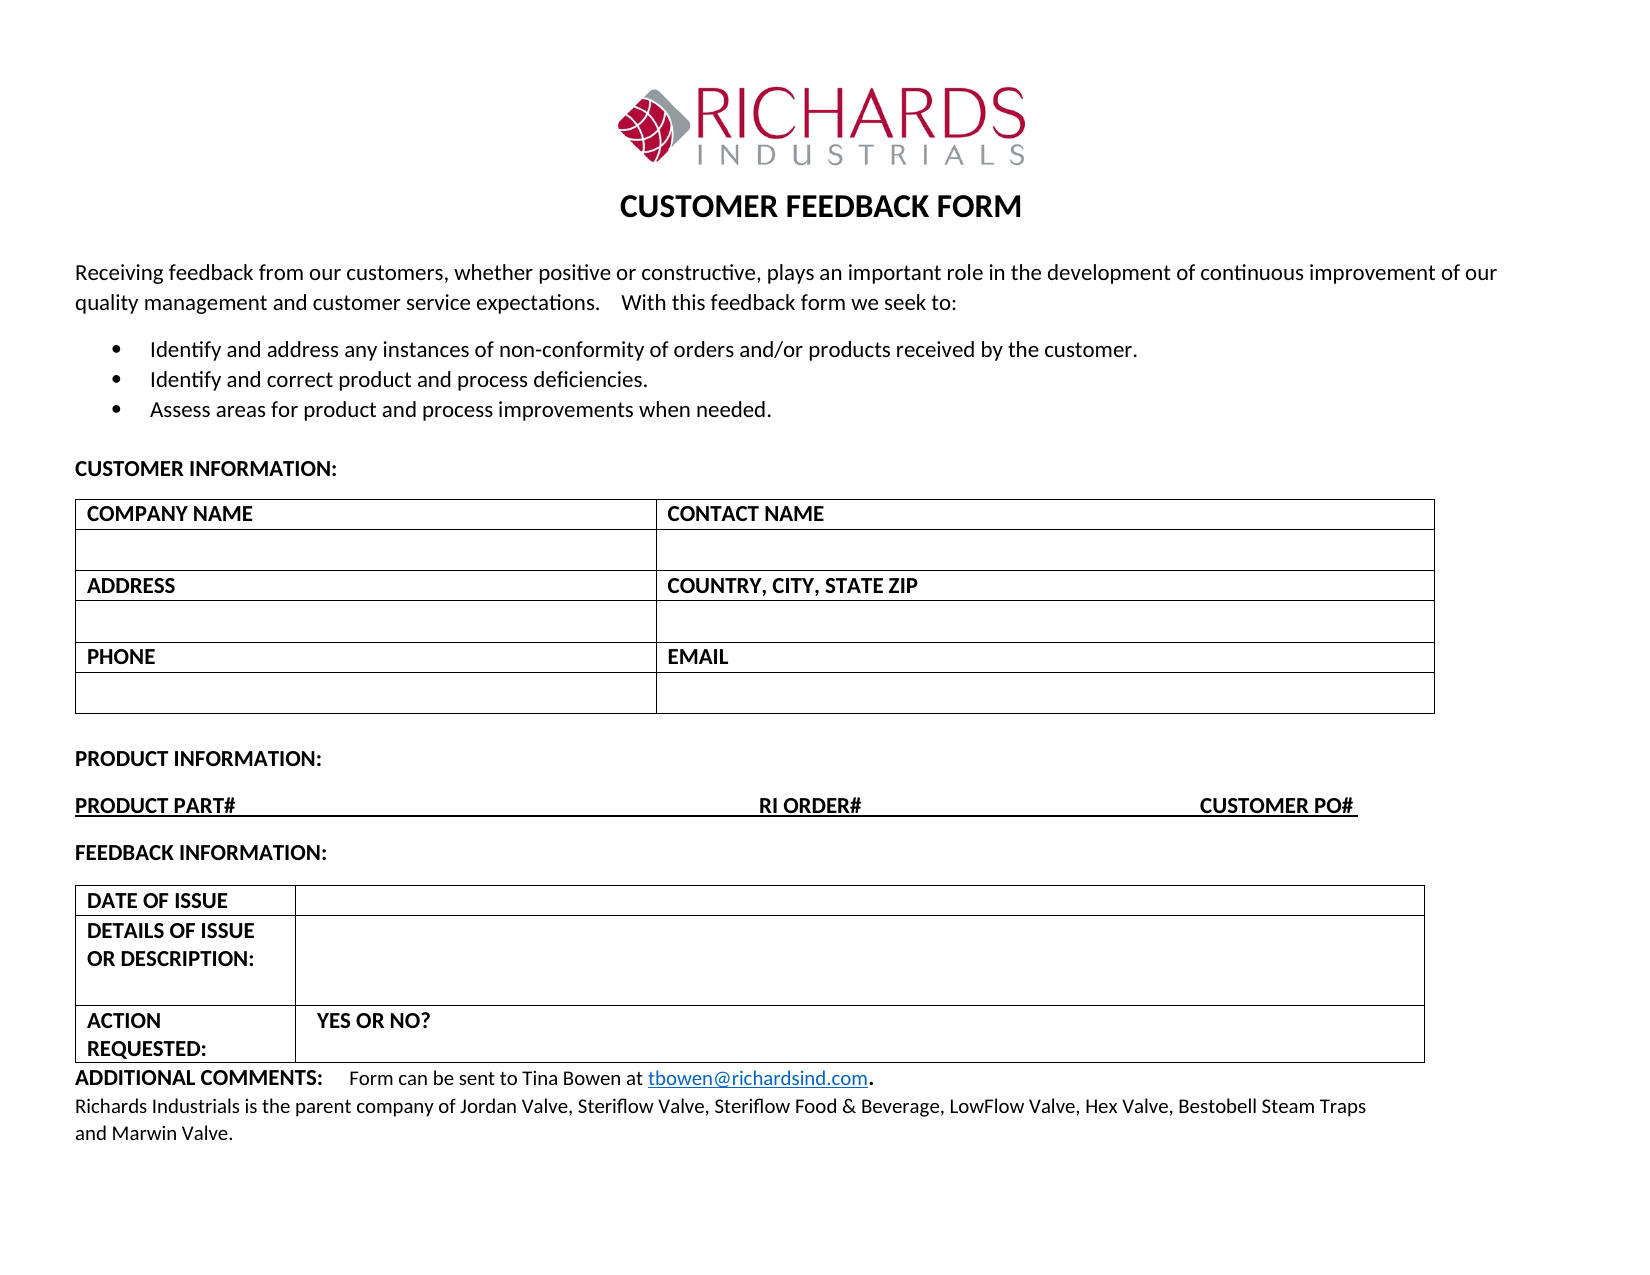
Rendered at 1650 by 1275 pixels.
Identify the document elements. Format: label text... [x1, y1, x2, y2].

list Identify and correct product and process deficiencies. [112, 365, 1575, 393]
list Assess areas for product and process improvements when needed. [112, 396, 1575, 423]
table_cell [296, 916, 1424, 1005]
text PRODUCT PART# RI ORDER# CUSTOMER PO# [75, 791, 1575, 819]
text CUSTOMER FEEDBACK FORM [75, 185, 1575, 256]
table_cell DETAILS OF ISSUE OR DESCRIPTION: [76, 916, 295, 1005]
table_cell ACTION REQUESTED: [76, 1006, 295, 1062]
table_header DATE OF ISSUE [76, 886, 295, 915]
table_cell [76, 673, 656, 713]
picture [613, 75, 1037, 183]
table_header CONTACT NAME [657, 500, 1434, 528]
table_cell YES OR NO? [296, 1006, 1424, 1062]
table_cell COUNTRY, CITY, STATE ZIP [657, 571, 1434, 600]
table_cell ADDRESS [76, 571, 656, 600]
table_cell [657, 530, 1434, 570]
table_cell [76, 530, 656, 570]
table_cell PHONE [76, 643, 656, 672]
text PRODUCT INFORMATION: [75, 714, 1575, 772]
text FEEDBACK INFORMATION: [75, 838, 1575, 866]
list CUSTOMER INFORMATION: [75, 454, 1575, 482]
table_cell [657, 601, 1434, 642]
list Identify and address any instances of non-conformity of orders and/or products received by the customer. [112, 335, 1575, 363]
text Receiving feedback from our customers, whether positive or constructive, plays an important role in the development of continuous improvement of our quality management and customer service expectations. With this feedback form we seek to: [75, 258, 1575, 316]
table_cell [76, 601, 656, 642]
table_header COMPANY NAME [76, 500, 656, 528]
table_cell [657, 673, 1434, 713]
text ADDITIONAL COMMENTS: Form can be sent to Tina Bowen at tbowen@richardsind.com. Richards Industrials is the parent company of Jordan Valve, Steriflow Valve, Steriflow Food & Beverage, LowFlow Valve, Hex Valve, Bestobell Steam Traps and Marwin Valve. [75, 1063, 1575, 1146]
table_header [296, 886, 1424, 915]
table_cell EMAIL [657, 643, 1434, 672]
